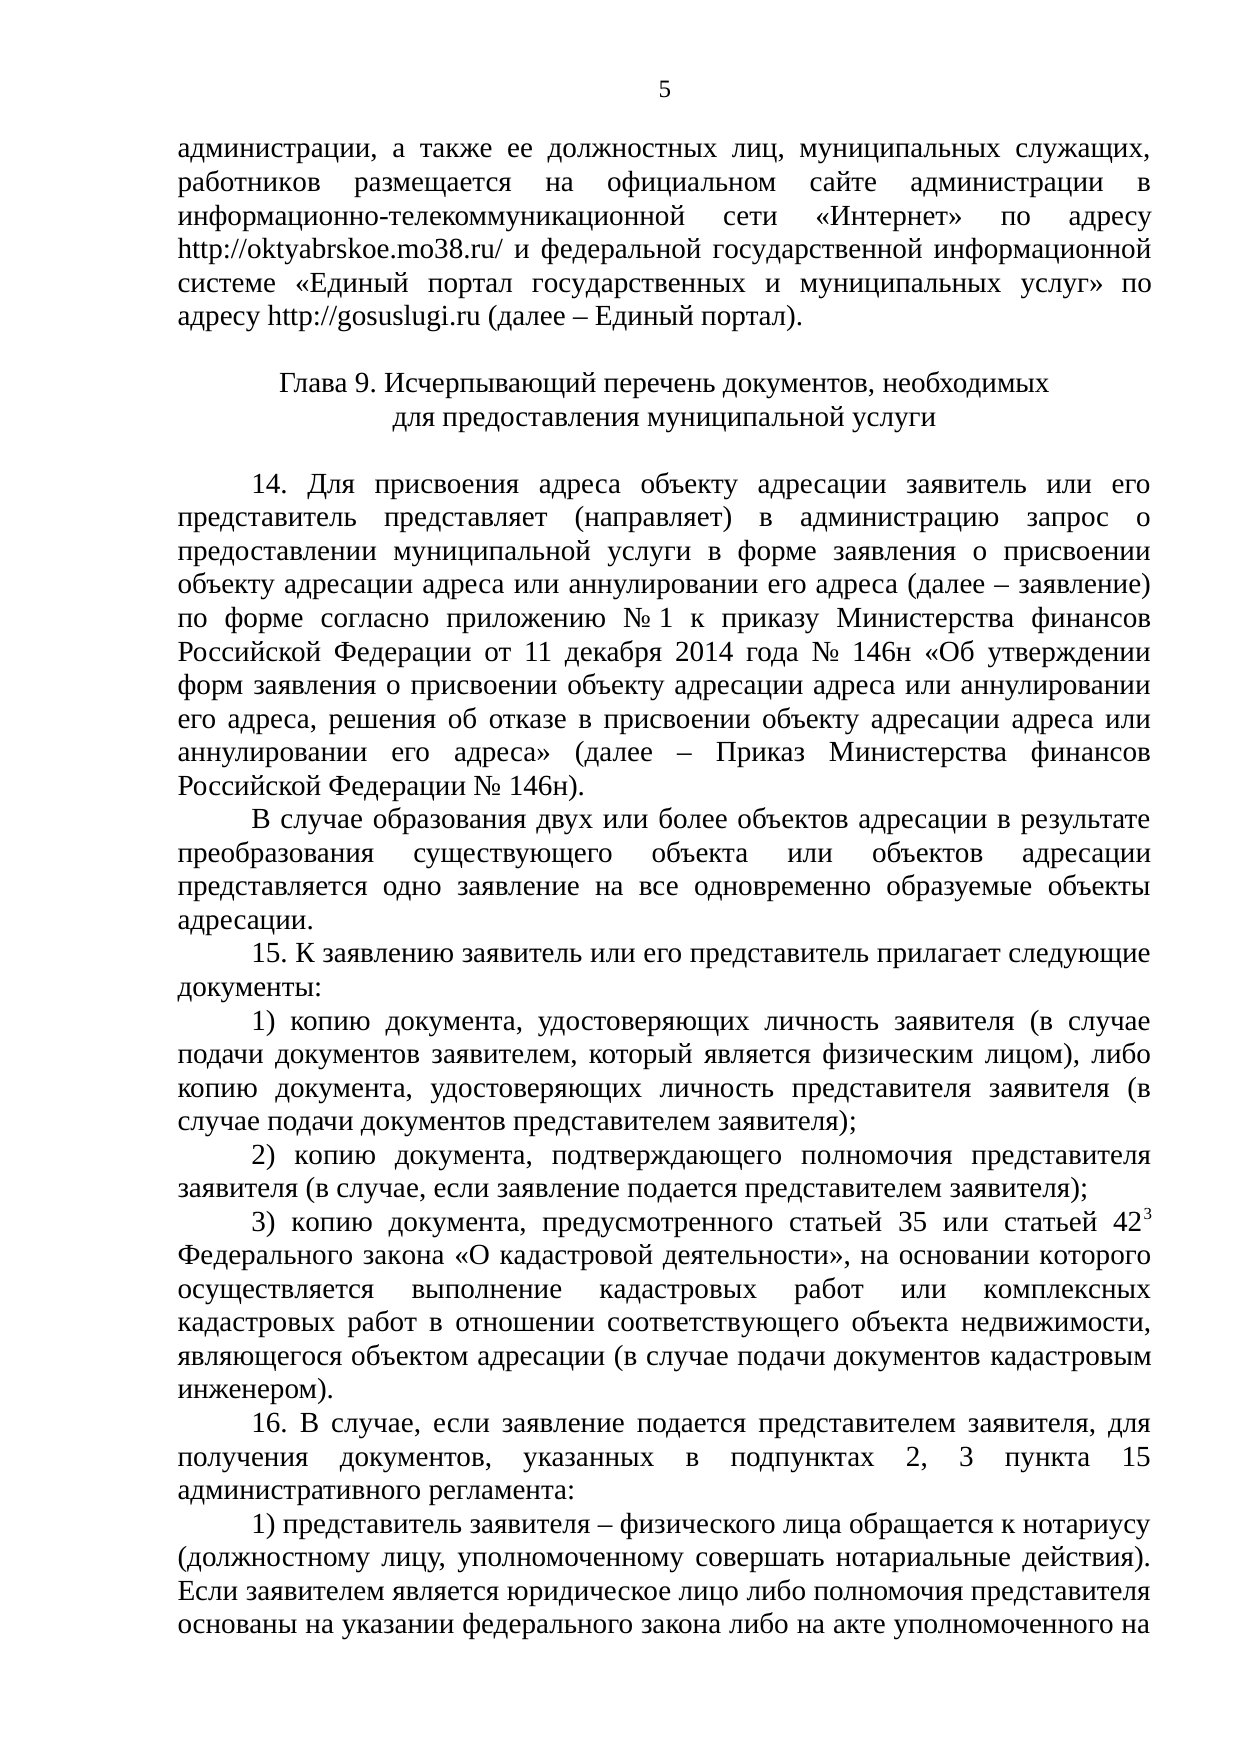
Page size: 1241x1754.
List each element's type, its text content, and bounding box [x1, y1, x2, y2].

text В случае образования двух или более объектов адресации в результате преобразования существующего объекта или объектов адресации представляется одно заявление на все одновременно образуемые объекты адресации. [177, 801, 1152, 936]
text 2) копию документа, подтверждающего полномочия представителя заявителя (в случае, если заявление подается представителем заявителя); [177, 1137, 1152, 1204]
text 1) копию документа, удостоверяющих личность заявителя (в случае подачи документов заявителем, который является физическим лицом), либо копию документа, удостоверяющих личность представителя заявителя (в случае подачи документов представителем заявителя); [177, 1003, 1152, 1137]
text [177, 1506, 1152, 1640]
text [177, 131, 1152, 332]
text 3) копию документа, предусмотренного статьей 35 или статьей 423 Федерального закона «О кадастровой деятельности», на основании которого осуществляется выполнение кадастровых работ или комплексных кадастровых работ в отношении соответствующего объекта недвижимости, являющегося объектом адресации (в случае подачи документов кадастровым инженером). [177, 1204, 1152, 1405]
text Глава 9. Исчерпывающий перечень документов, необходимых для предоставления муниципальной услуги [177, 365, 1152, 432]
text 14. Для присвоения адреса объекту адресации заявитель или его представитель представляет (направляет) в администрацию запрос о предоставлении муниципальной услуги в форме заявления о присвоении объекту адресации адреса или аннулировании его адреса (далее – заявление) по форме согласно приложению № 1 к приказу Министерства финансов Российской Федерации от 11 декабря 2014 года № 146н «Об утверждении форм заявления о присвоении объекту адресации адреса или аннулировании его адреса, решения об отказе в присвоении объекту адресации адреса или аннулировании его адреса» (далее – Приказ Министерства финансов Российской Федерации № 146н). [177, 466, 1152, 801]
text 15. К заявлению заявитель или его представитель прилагает следующие документы: [177, 936, 1152, 1003]
text 16. В случае, если заявление подается представителем заявителя, для получения документов, указанных в подпунктах 2, 3 пункта 15 административного регламента: [177, 1405, 1152, 1506]
